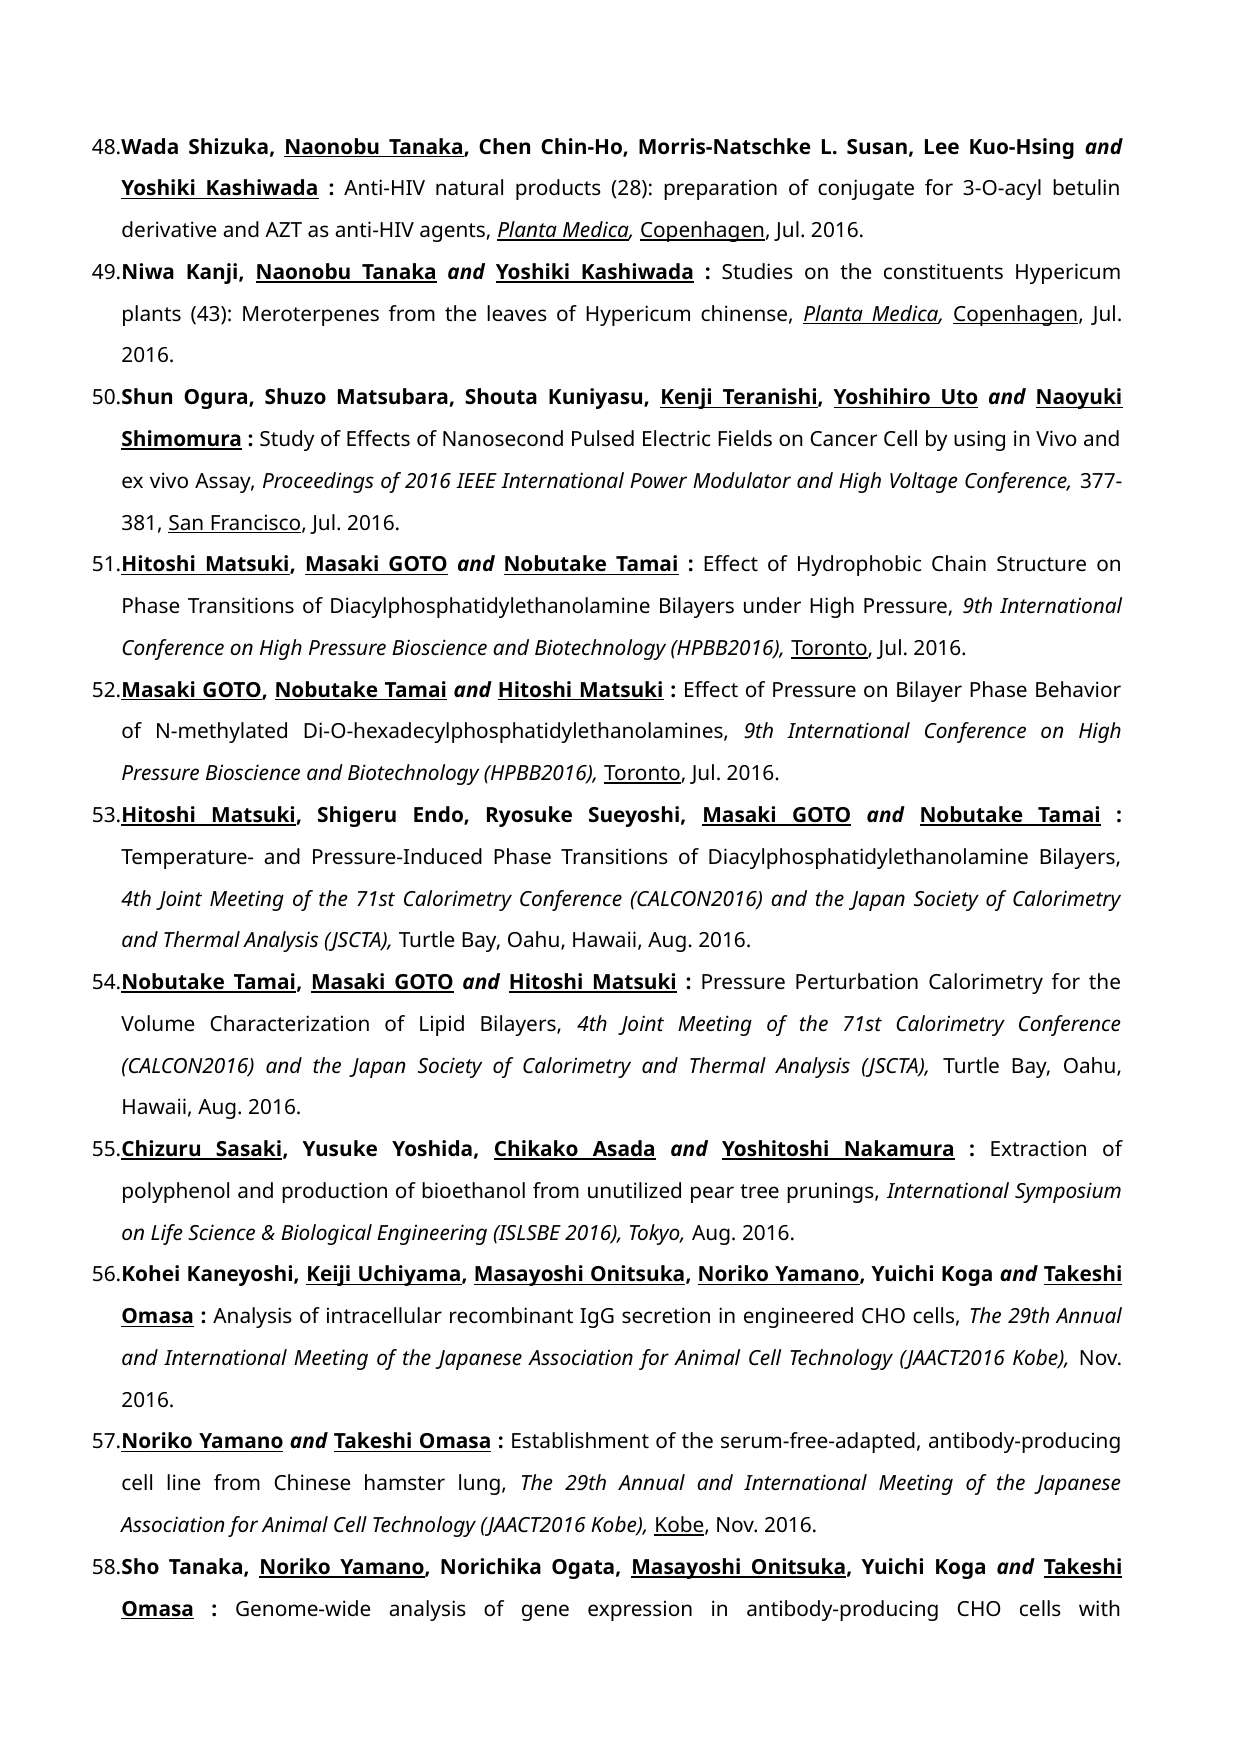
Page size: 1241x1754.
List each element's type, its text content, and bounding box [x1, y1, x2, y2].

list Nobutake Tamai, Masaki GOTO and Hitoshi Matsuki : Pressure Perturbation Calorimetry for the Volume Characterization of Lipid Bilayers, 4th Joint Meeting of the 71st Calorimetry Conference (CALCON2016) and the Japan Society of Calorimetry and Thermal Analysis (JSCTA), Turtle Bay, Oahu, Hawaii, Aug. 2016. [92, 961, 1122, 1128]
list Hitoshi Matsuki, Shigeru Endo, Ryosuke Sueyoshi, Masaki GOTO and Nobutake Tamai : Temperature- and Pressure-Induced Phase Transitions of Diacylphosphatidylethanolamine Bilayers, 4th Joint Meeting of the 71st Calorimetry Conference (CALCON2016) and the Japan Society of Calorimetry and Thermal Analysis (JSCTA), Turtle Bay, Oahu, Hawaii, Aug. 2016. [92, 793, 1122, 961]
list Hitoshi Matsuki, Masaki GOTO and Nobutake Tamai : Effect of Hydrophobic Chain Structure on Phase Transitions of Diacylphosphatidylethanolamine Bilayers under High Pressure, 9th International Conference on High Pressure Bioscience and Biotechnology (HPBB2016), Toronto, Jul. 2016. [92, 543, 1122, 668]
list Masaki GOTO, Nobutake Tamai and Hitoshi Matsuki : Effect of Pressure on Bilayer Phase Behavior of N-methylated Di-O-hexadecylphosphatidylethanolamines, 9th International Conference on High Pressure Bioscience and Biotechnology (HPBB2016), Toronto, Jul. 2016. [92, 668, 1122, 793]
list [92, 1545, 1122, 1629]
list Shun Ogura, Shuzo Matsubara, Shouta Kuniyasu, Kenji Teranishi, Yoshihiro Uto and Naoyuki Shimomura : Study of Effects of Nanosecond Pulsed Electric Fields on Cancer Cell by using in Vivo and ex vivo Assay, Proceedings of 2016 IEEE International Power Modulator and High Voltage Conference, 377-381, San Francisco, Jul. 2016. [92, 376, 1122, 543]
list Niwa Kanji, Naonobu Tanaka and Yoshiki Kashiwada : Studies on the constituents Hypericum plants (43): Meroterpenes from the leaves of Hypericum chinense, Planta Medica, Copenhagen, Jul. 2016. [92, 250, 1122, 376]
list Wada Shizuka, Naonobu Tanaka, Chen Chin-Ho, Morris-Natschke L. Susan, Lee Kuo-Hsing and Yoshiki Kashiwada : Anti-HIV natural products (28): preparation of conjugate for 3-O-acyl betulin derivative and AZT as anti-HIV agents, Planta Medica, Copenhagen, Jul. 2016. [92, 125, 1122, 250]
list Noriko Yamano and Takeshi Omasa : Establishment of the serum-free-adapted, antibody-producing cell line from Chinese hamster lung, The 29th Annual and International Meeting of the Japanese Association for Animal Cell Technology (JAACT2016 Kobe), Kobe, Nov. 2016. [92, 1420, 1122, 1545]
list Kohei Kaneyoshi, Keiji Uchiyama, Masayoshi Onitsuka, Noriko Yamano, Yuichi Koga and Takeshi Omasa : Analysis of intracellular recombinant IgG secretion in engineered CHO cells, The 29th Annual and International Meeting of the Japanese Association for Animal Cell Technology (JAACT2016 Kobe), Nov. 2016. [92, 1253, 1122, 1420]
list Chizuru Sasaki, Yusuke Yoshida, Chikako Asada and Yoshitoshi Nakamura : Extraction of polyphenol and production of bioethanol from unutilized pear tree prunings, International Symposium on Life Science & Biological Engineering (ISLSBE 2016), Tokyo, Aug. 2016. [92, 1128, 1122, 1253]
